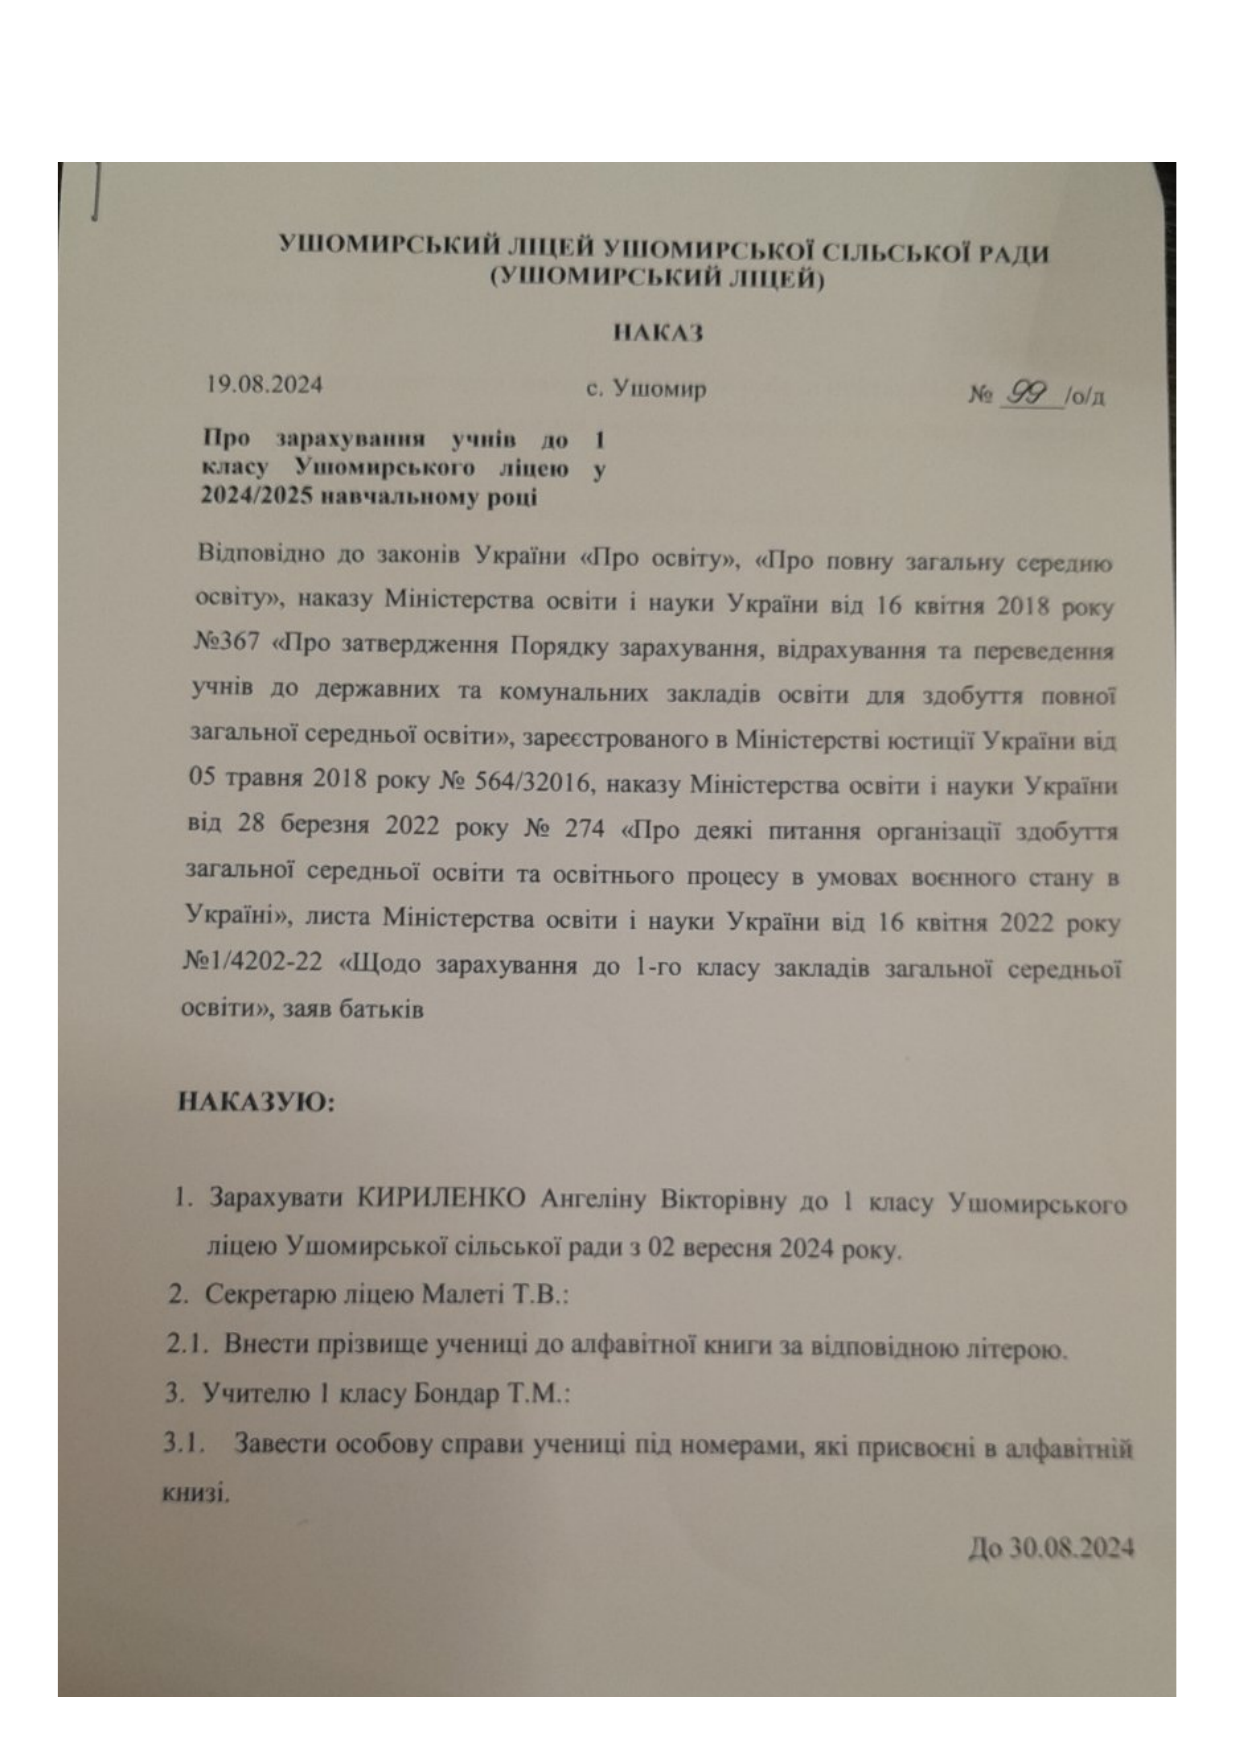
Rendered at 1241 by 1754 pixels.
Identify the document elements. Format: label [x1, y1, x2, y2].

picture [57, 162, 1177, 1697]
